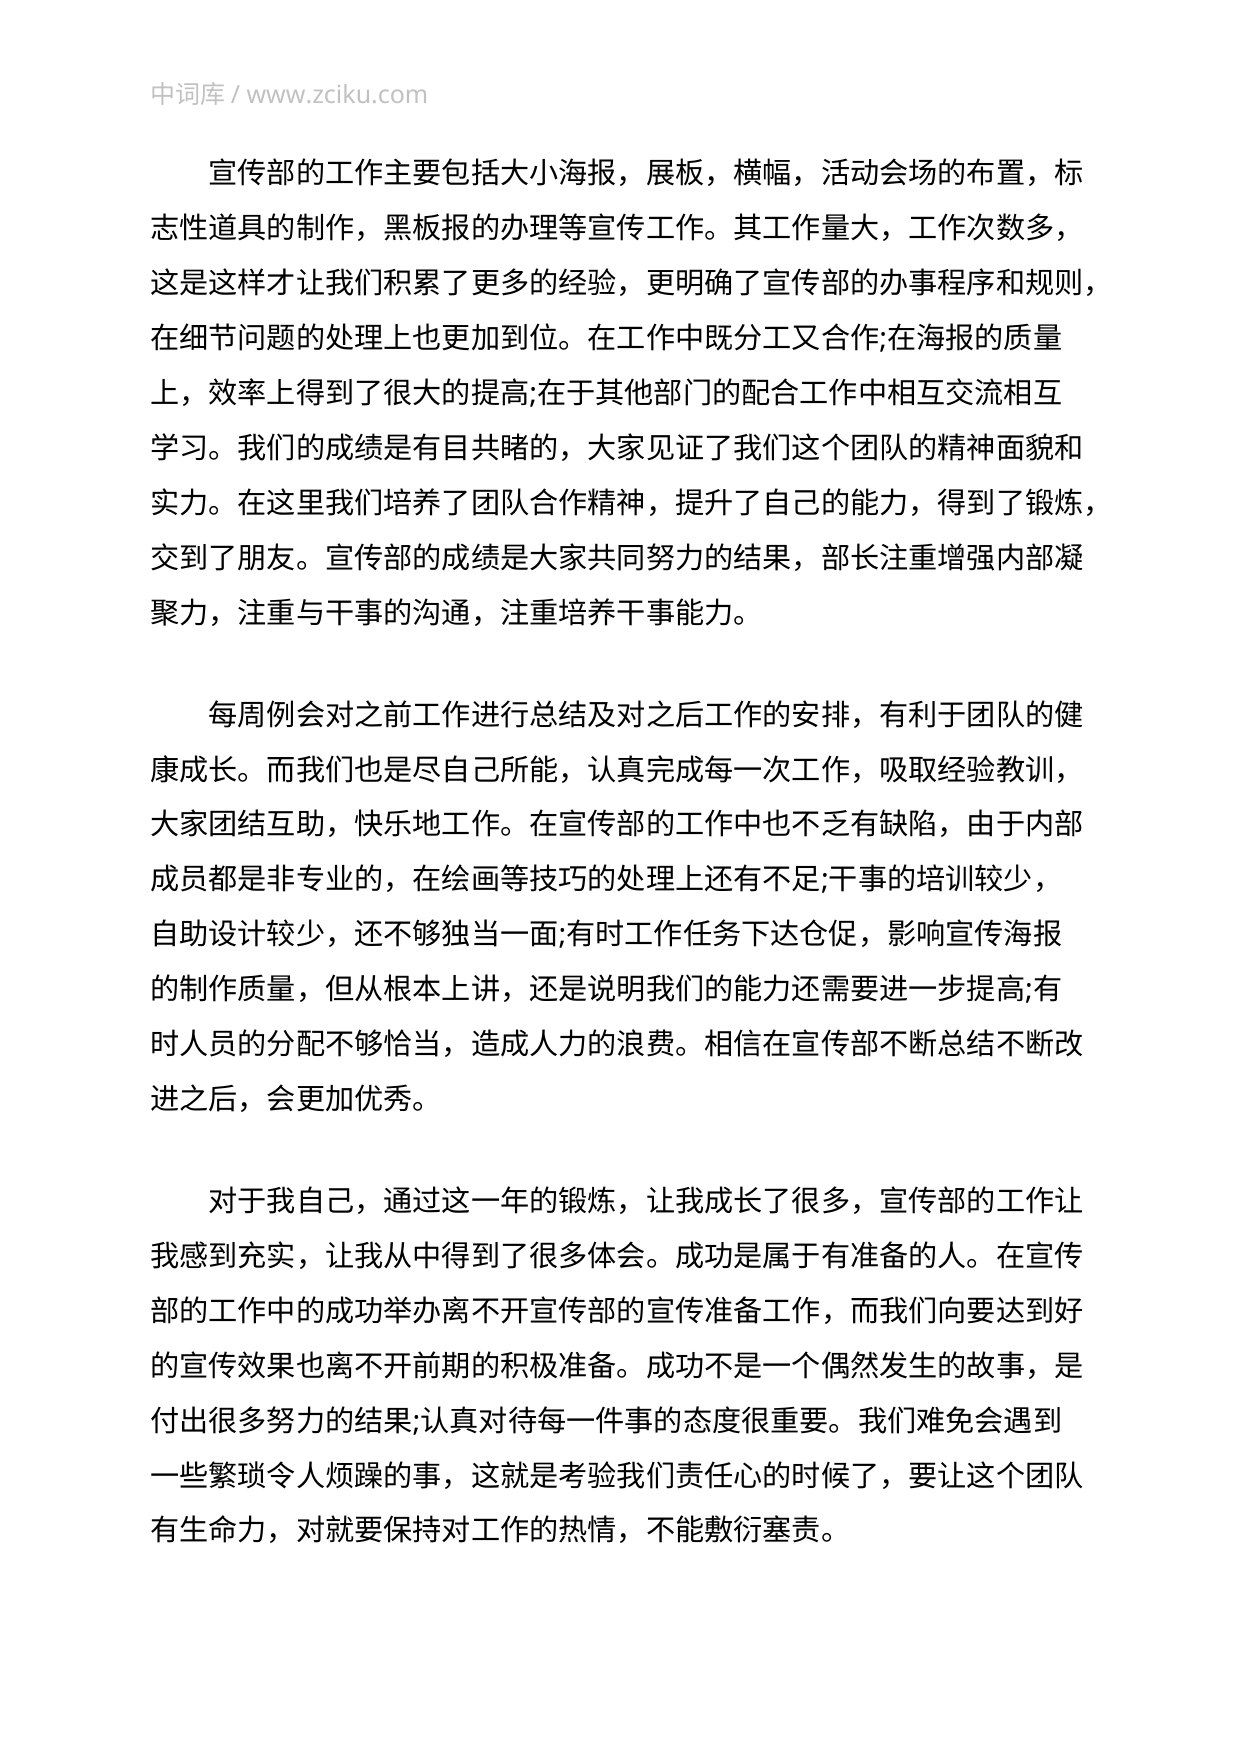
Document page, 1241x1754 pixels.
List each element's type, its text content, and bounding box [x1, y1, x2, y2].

text 对于我自己，通过这一年的锻炼，让我成长了很多，宣传部的工作让我感到充实，让我从中得到了很多体会。成功是属于有准备的人。在宣传部的工作中的成功举办离不开宣传部的宣传准备工作，而我们向要达到好的宣传效果也离不开前期的积极准备。成功不是一个偶然发生的故事，是付出很多努力的结果;认真对待每一件事的态度很重要。我们难免会遇到一些繁琐令人烦躁的事，这就是考验我们责任心的时候了，要让这个团队有生命力，对就要保持对工作的热情，不能敷衍塞责。 [150, 1177, 1090, 1549]
text 每周例会对之前工作进行总结及对之后工作的安排，有利于团队的健康成长。而我们也是尽自己所能，认真完成每一次工作，吸取经验教训，大家团结互助，快乐地工作。在宣传部的工作中也不乏有缺陷，由于内部成员都是非专业的，在绘画等技巧的处理上还有不足;干事的培训较少，自助设计较少，还不够独当一面;有时工作任务下达仓促，影响宣传海报的制作质量，但从根本上讲，还是说明我们的能力还需要进一步提高;有时人员的分配不够恰当，造成人力的浪费。相信在宣传部不断总结不断改进之后，会更加优秀。 [150, 691, 1090, 1118]
text 宣传部的工作主要包括大小海报，展板，横幅，活动会场的布置，标志性道具的制作，黑板报的办理等宣传工作。其工作量大，工作次数多，这是这样才让我们积累了更多的经验，更明确了宣传部的办事程序和规则，在细节问题的处理上也更加到位。在工作中既分工又合作;在海报的质量上，效率上得到了很大的提高;在于其他部门的配合工作中相互交流相互学习。我们的成绩是有目共睹的，大家见证了我们这个团队的精神面貌和实力。在这里我们培养了团队合作精神，提升了自己的能力，得到了锻炼，交到了朋友。宣传部的成绩是大家共同努力的结果，部长注重增强内部凝聚力，注重与干事的沟通，注重培养干事能力。 [150, 150, 1090, 632]
